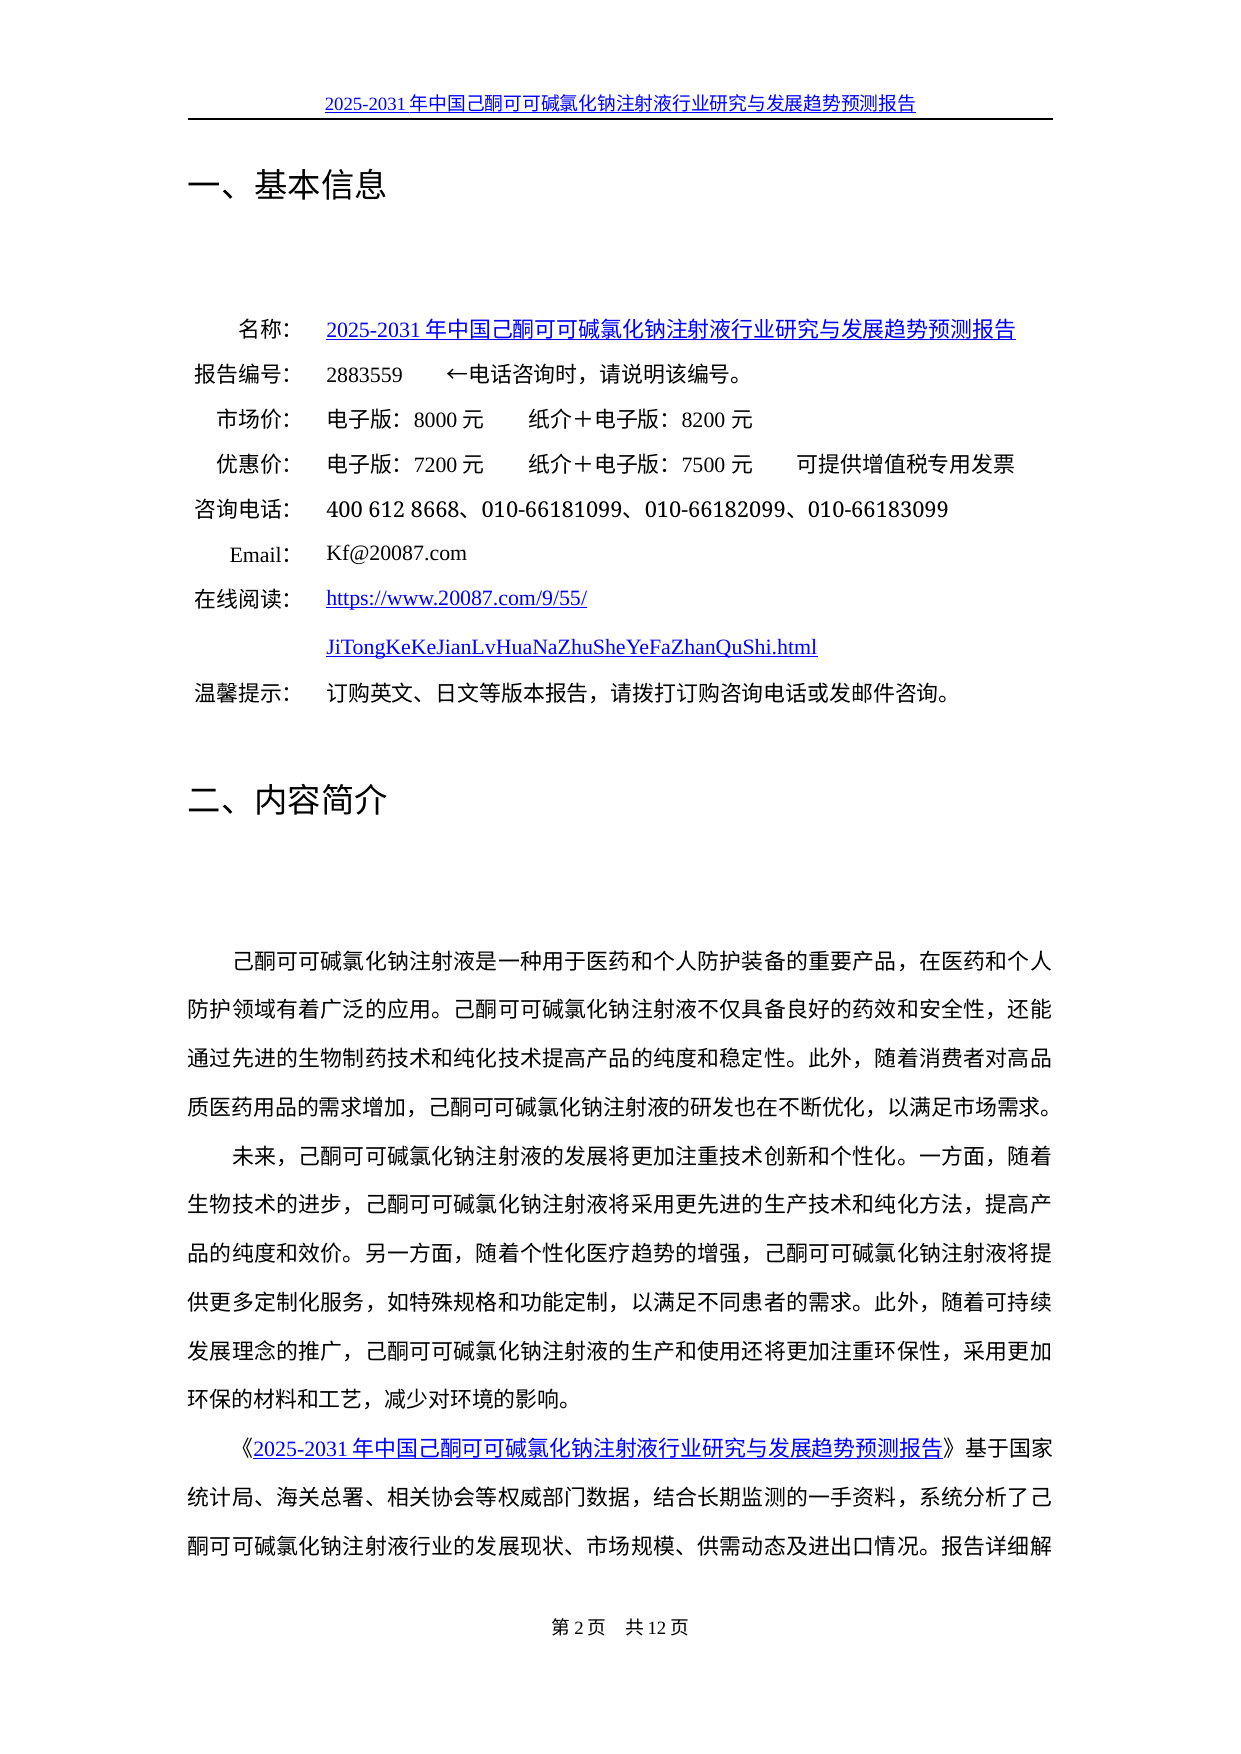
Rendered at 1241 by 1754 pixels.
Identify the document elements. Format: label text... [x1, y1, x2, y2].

table_cell 温馨提示： [167, 675, 315, 720]
table_cell 400 612 8668、010-66181099、010-66182099、010-66183099 [315, 492, 1073, 537]
table_header 2025-2031年中国己酮可可碱氯化钠注射液行业研究与发展趋势预测报告 [315, 312, 1073, 357]
table_cell 咨询电话： [167, 492, 315, 537]
table_cell 在线阅读： [167, 582, 315, 675]
table_cell 市场价： [167, 402, 315, 447]
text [187, 943, 1053, 1561]
table_cell 报告编号： [167, 357, 315, 402]
table_cell 电子版：7200 元 纸介＋电子版：7500 元 可提供增值税专用发票 [315, 447, 1073, 492]
table_cell 电子版：8000 元 纸介＋电子版：8200 元 [315, 402, 1073, 447]
table_cell [315, 582, 1073, 675]
table_cell 优惠价： [167, 447, 315, 492]
title 一、基本信息 [187, 150, 1053, 215]
table_cell 订购英文、日文等版本报告，请拨打订购咨询电话或发邮件咨询。 [315, 675, 1073, 720]
table_cell 2883559 ←电话咨询时，请说明该编号。 [315, 357, 1073, 402]
table_cell Kf@20087.com [315, 537, 1073, 582]
title 二、内容简介 [187, 766, 1053, 831]
table_cell Email： [167, 537, 315, 582]
table_header 名称： [167, 312, 315, 357]
